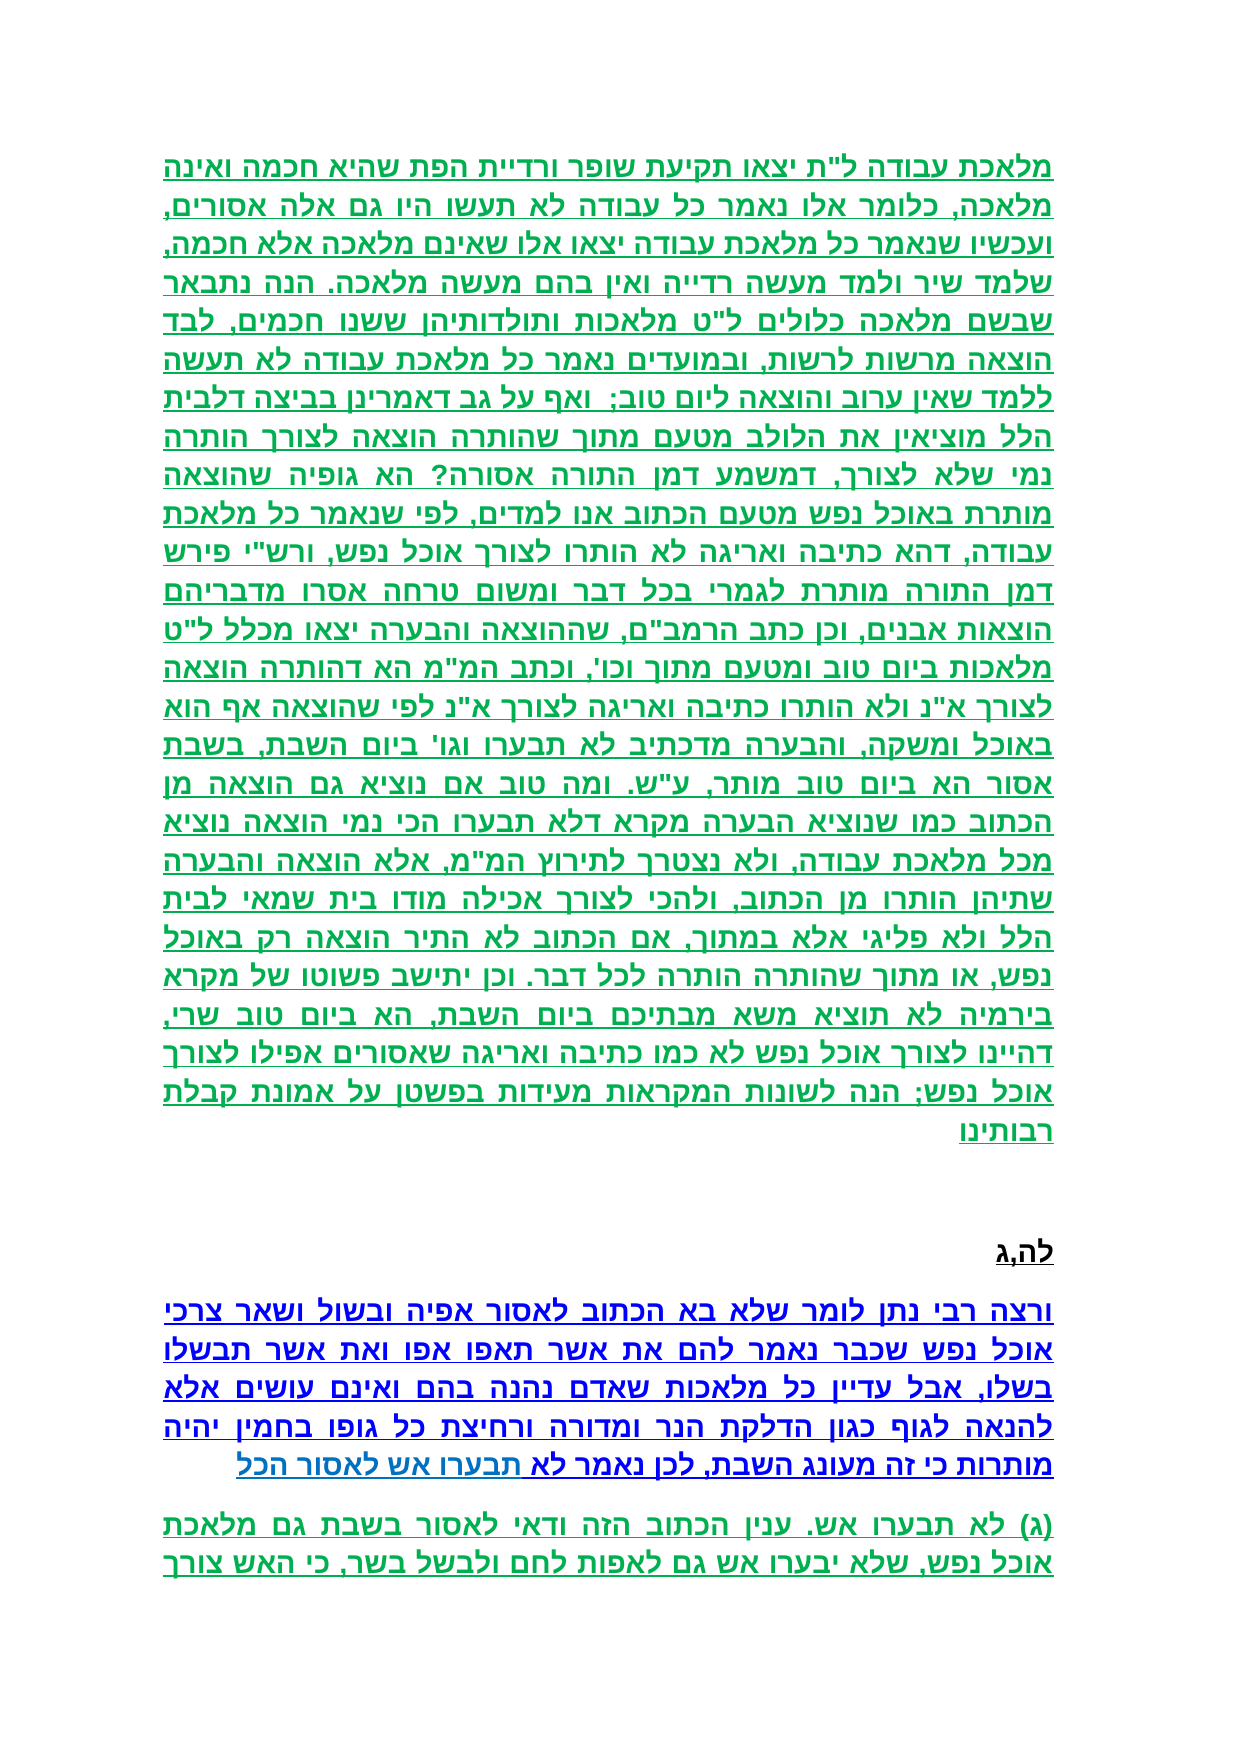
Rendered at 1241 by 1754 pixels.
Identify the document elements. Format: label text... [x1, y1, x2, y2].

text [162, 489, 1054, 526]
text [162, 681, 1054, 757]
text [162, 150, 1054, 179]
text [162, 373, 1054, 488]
text ורצה רבי נתן לומר שלא בא הכתוב לאסור אפיה ובשול ושאר צרכי אוכל נפש שכבר נאמר להם את אשר תאפו אפו ואת אשר תבשלו בשלו, אבל עדיין כל מלאכות שאדם נהנה בהם ואינם עושים אלא להנאה לגוף כגון הדלקת הנר ומדורה ורחיצת כל גופו בחמין יהיה מותרות כי זה מעונג השבת, לכן נאמר לא תבערו אש לאסור הכל [162, 1294, 1054, 1482]
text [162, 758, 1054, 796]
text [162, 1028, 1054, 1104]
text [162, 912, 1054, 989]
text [162, 1538, 1054, 1580]
text לה,ג [162, 1235, 1054, 1268]
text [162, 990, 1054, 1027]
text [162, 180, 1054, 333]
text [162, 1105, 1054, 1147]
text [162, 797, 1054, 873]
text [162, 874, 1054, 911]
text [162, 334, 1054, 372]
